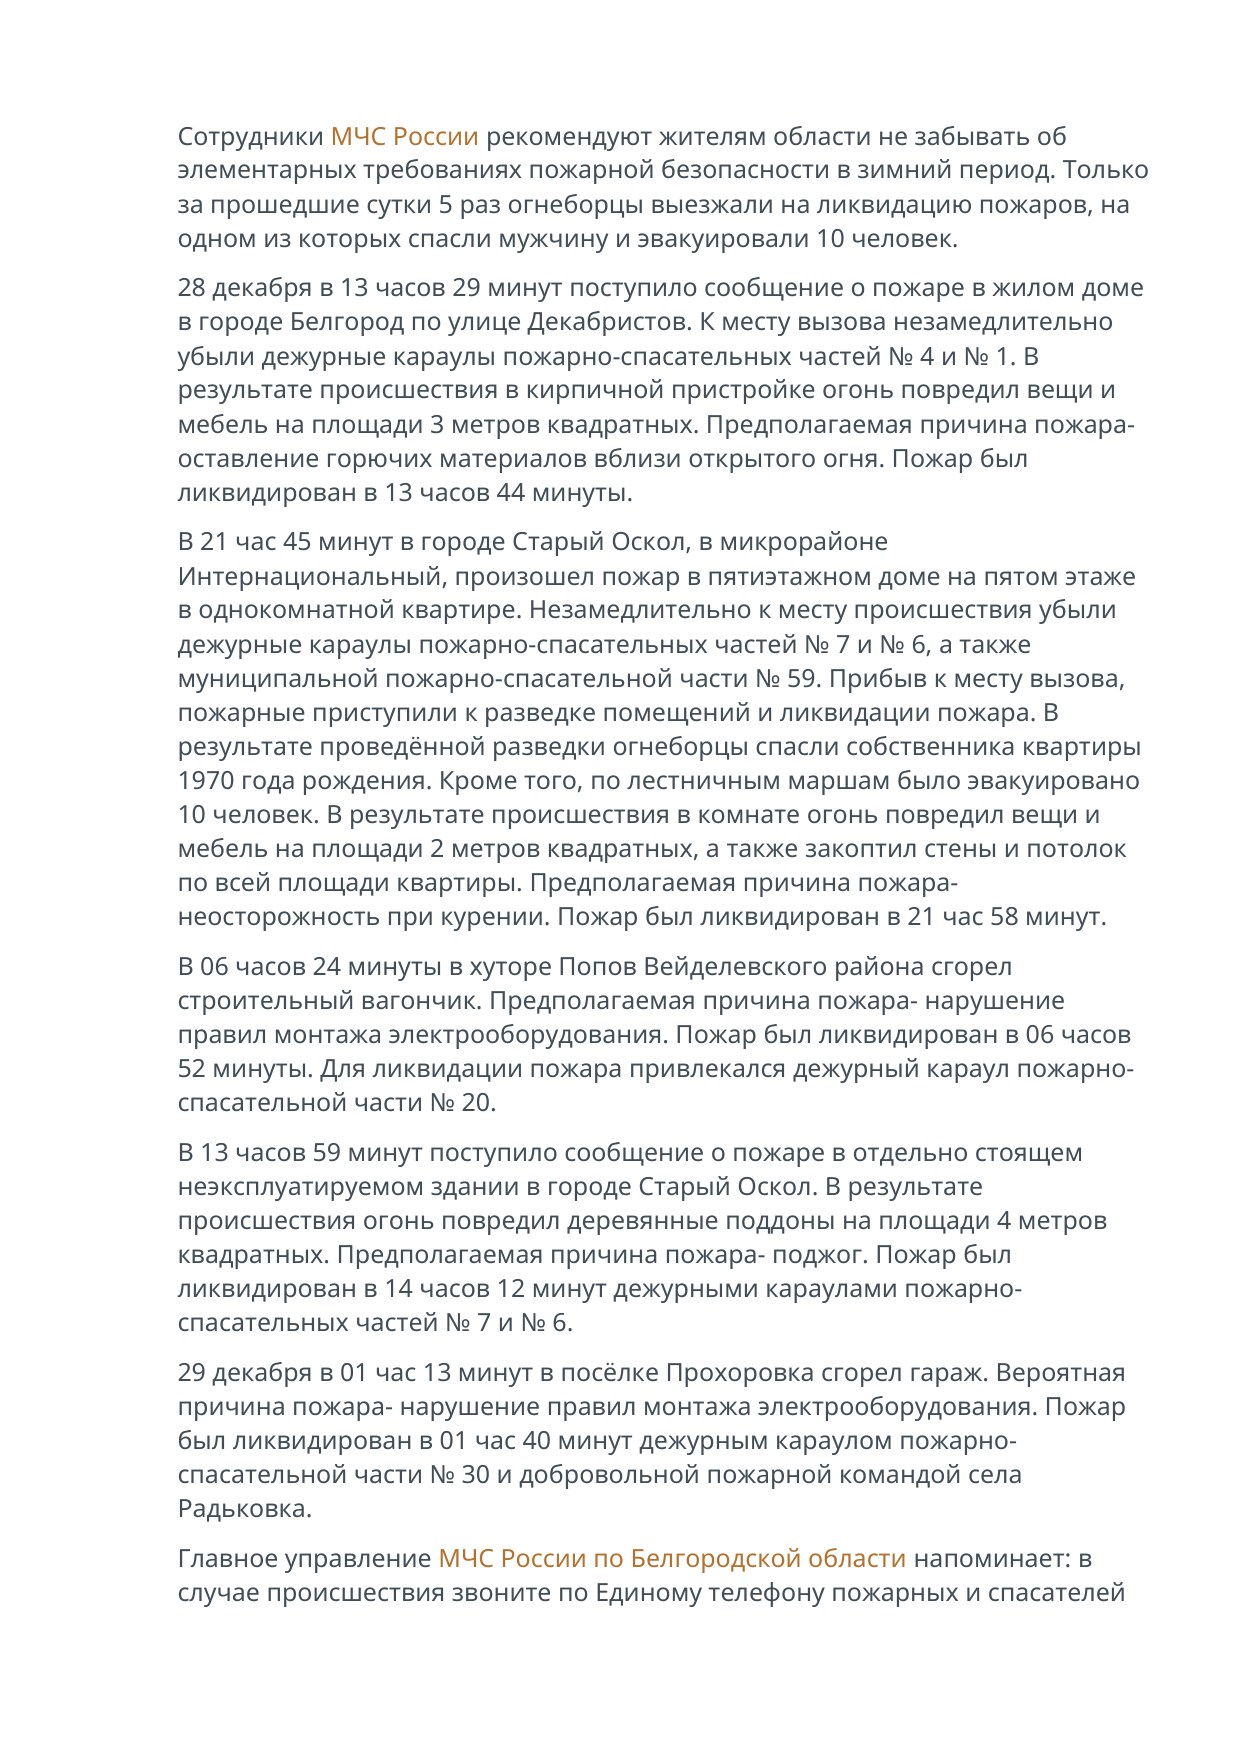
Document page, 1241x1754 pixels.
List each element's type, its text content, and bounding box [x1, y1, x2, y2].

text В 21 час 45 минут в городе Старый Оскол, в микрорайоне Интернациональный, произошел пожар в пятиэтажном доме на пятом этаже в однокомнатной квартире. Незамедлительно к месту происшествия убыли дежурные караулы пожарно-спасательных частей № 7 и № 6, а также муниципальной пожарно-спасательной части № 59. Прибыв к месту вызова, пожарные приступили к разведке помещений и ликвидации пожара. В результате проведённой разведки огнеборцы спасли собственника квартиры 1970 года рождения. Кроме того, по лестничным маршам было эвакуировано 10 человек. В результате происшествия в комнате огонь повредил вещи и мебель на площади 2 метров квадратных, а также закоптил стены и потолок по всей площади квартиры. Предполагаемая причина пожара- неосторожность при курении. Пожар был ликвидирован в 21 час 58 минут. [177, 524, 1152, 933]
text 29 декабря в 01 час 13 минут в посёлке Прохоровка сгорел гараж. Вероятная причина пожара- нарушение правил монтажа электрооборудования. Пожар был ликвидирован в 01 час 40 минут дежурным караулом пожарно-спасательной части № 30 и добровольной пожарной командой села Радьковка. [177, 1354, 1152, 1525]
text 28 декабря в 13 часов 29 минут поступило сообщение о пожаре в жилом доме в городе Белгород по улице Декабристов. К месту вызова незамедлительно убыли дежурные караулы пожарно-спасательных частей № 4 и № 1. В результате происшествия в кирпичной пристройке огонь повредил вещи и мебель на площади 3 метров квадратных. Предполагаемая причина пожара- оставление горючих материалов вблизи открытого огня. Пожар был ликвидирован в 13 часов 44 минуты. [177, 270, 1152, 508]
text Сотрудники МЧС России рекомендуют жителям области не забывать об элементарных требованиях пожарной безопасности в зимний период. Только за прошедшие сутки 5 раз огнеборцы выезжали на ликвидацию пожаров, на одном из которых спасли мужчину и эвакуировали 10 человек. [177, 118, 1152, 254]
text В 06 часов 24 минуты в хуторе Попов Вейделевского района сгорел строительный вагончик. Предполагаемая причина пожара- нарушение правил монтажа электрооборудования. Пожар был ликвидирован в 06 часов 52 минуты. Для ликвидации пожара привлекался дежурный караул пожарно- спасательной части № 20. [177, 948, 1152, 1119]
text В 13 часов 59 минут поступило сообщение о пожаре в отдельно стоящем неэксплуатируемом здании в городе Старый Оскол. В результате происшествия огонь повредил деревянные поддоны на площади 4 метров квадратных. Предполагаемая причина пожара- поджог. Пожар был ликвидирован в 14 часов 12 минут дежурными караулами пожарно-спасательных частей № 7 и № 6. [177, 1134, 1152, 1339]
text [177, 1540, 1152, 1608]
